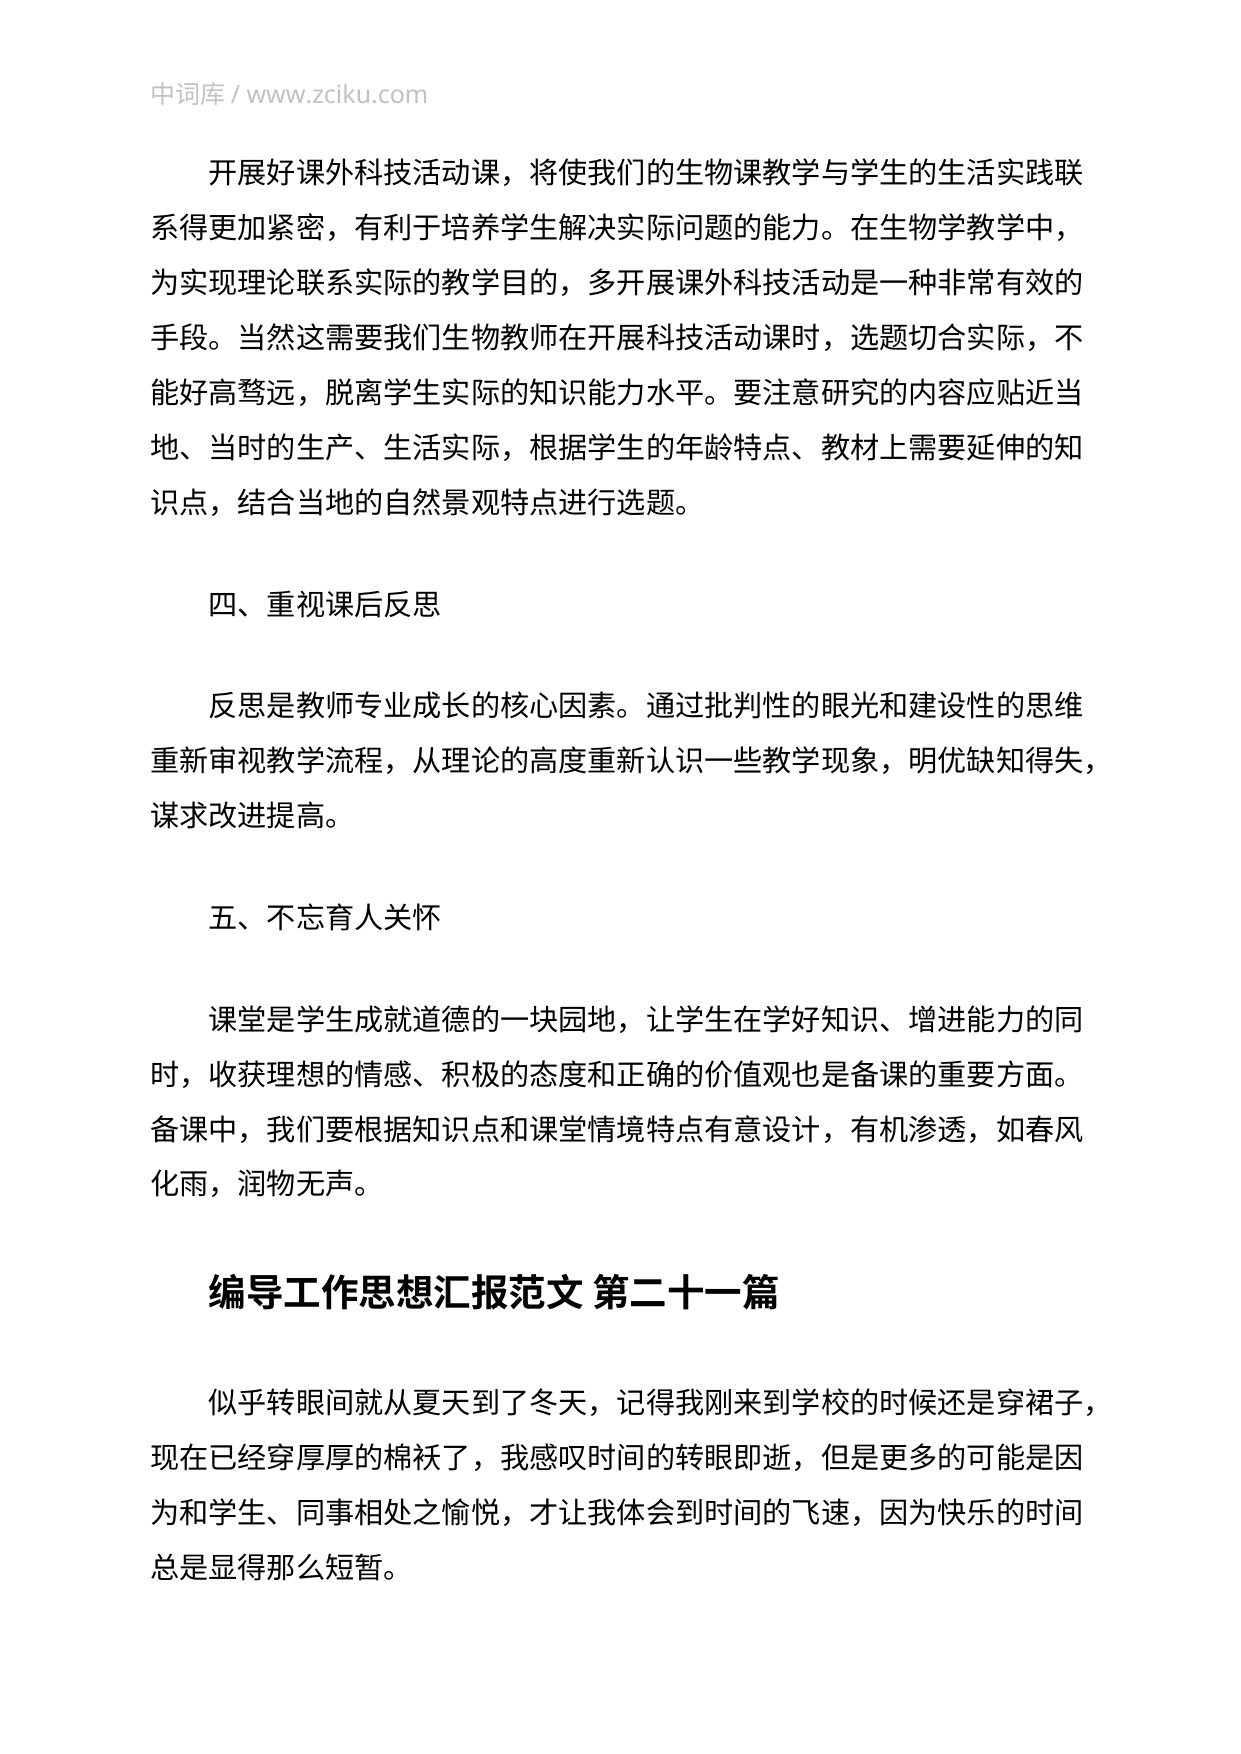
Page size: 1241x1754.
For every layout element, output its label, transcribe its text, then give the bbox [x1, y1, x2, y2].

text 反思是教师专业成长的核心因素。通过批判性的眼光和建设性的思维重新审视教学流程，从理论的高度重新认识一些教学现象，明优缺知得失，谋求改进提高。 [150, 683, 1090, 835]
text 开展好课外科技活动课，将使我们的生物课教学与学生的生活实践联系得更加紧密，有利于培养学生解决实际问题的能力。在生物学教学中，为实现理论联系实际的教学目的，多开展课外科技活动是一种非常有效的手段。当然这需要我们生物教师在开展科技活动课时，选题切合实际，不能好高骛远，脱离学生实际的知识能力水平。要注意研究的内容应贴近当地、当时的生产、生活实际，根据学生的年龄特点、教材上需要延伸的知识点，结合当地的自然景观特点进行选题。 [150, 150, 1090, 522]
text 课堂是学生成就道德的一块园地，让学生在学好知识、增进能力的同时，收获理想的情感、积极的态度和正确的价值观也是备课的重要方面。备课中，我们要根据知识点和课堂情境特点有意设计，有机渗透，如春风化雨，润物无声。 [150, 996, 1090, 1203]
text 编导工作思想汇报范文 第二十一篇 [150, 1263, 1090, 1317]
text 似乎转眼间就从夏天到了冬天，记得我刚来到学校的时候还是穿裙子，现在已经穿厚厚的棉袄了，我感叹时间的转眼即逝，但是更多的可能是因为和学生、同事相处之愉悦，才让我体会到时间的飞速，因为快乐的时间总是显得那么短暂。 [150, 1380, 1090, 1587]
text 四、重视课后反思 [150, 581, 1090, 623]
text 五、不忘育人关怀 [150, 894, 1090, 937]
